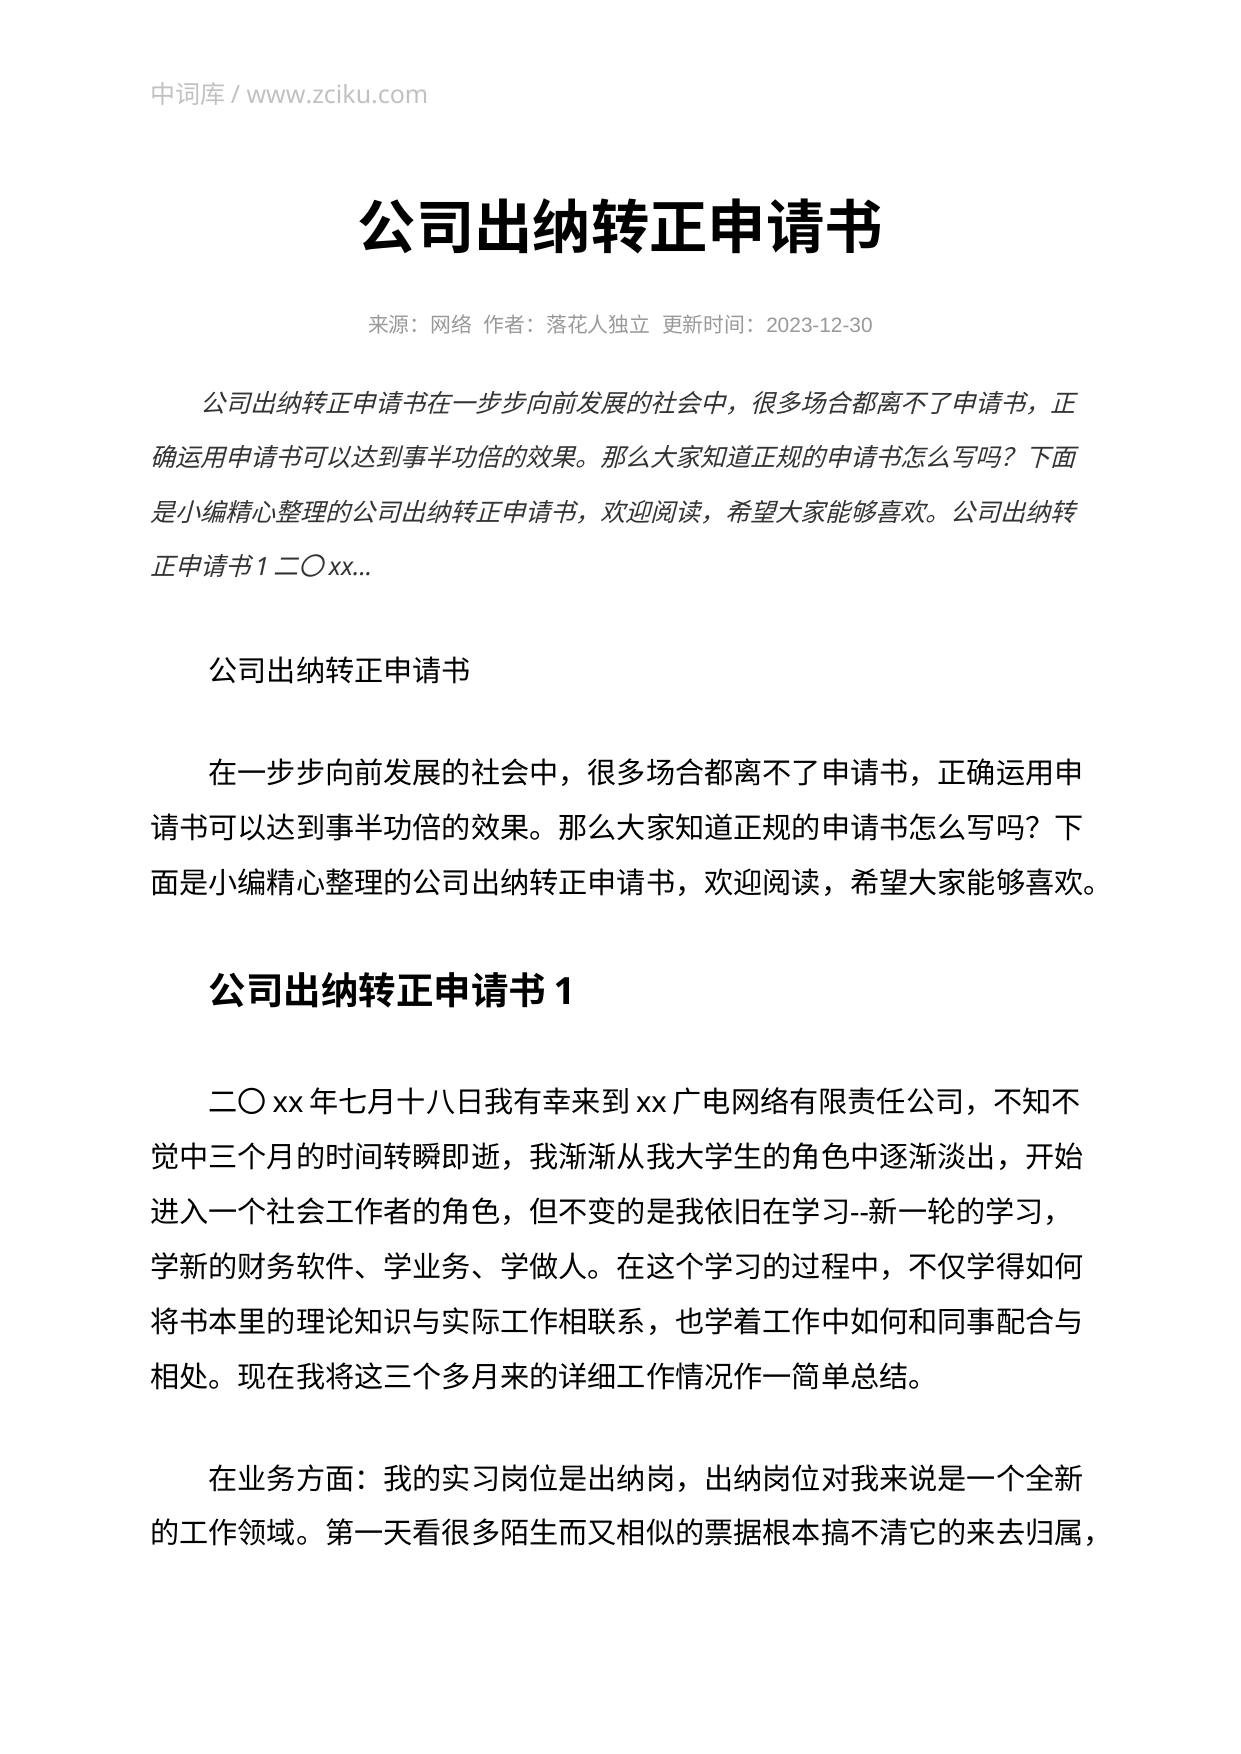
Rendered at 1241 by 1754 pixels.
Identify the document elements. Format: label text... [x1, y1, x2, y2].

text 公司出纳转正申请书在一步步向前发展的社会中，很多场合都离不了申请书，正确运用申请书可以达到事半功倍的效果。那么大家知道正规的申请书怎么写吗？下面是小编精心整理的公司出纳转正申请书，欢迎阅读，希望大家能够喜欢。公司出纳转正申请书1二〇xx... [150, 383, 1090, 583]
text 在一步步向前发展的社会中，很多场合都离不了申请书，正确运用申请书可以达到事半功倍的效果。那么大家知道正规的申请书怎么写吗？下面是小编精心整理的公司出纳转正申请书，欢迎阅读，希望大家能够喜欢。 [150, 749, 1090, 902]
text 来源：网络 作者：落花人独立 更新时间：2023-12-30 [150, 313, 1090, 337]
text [150, 1455, 1090, 1552]
text 公司出纳转正申请书1 [150, 961, 1090, 1016]
text 公司出纳转正申请书 [150, 648, 1090, 690]
subtitle 公司出纳转正申请书 [150, 181, 1090, 266]
text 二〇xx年七月十八日我有幸来到xx广电网络有限责任公司，不知不觉中三个月的时间转瞬即逝，我渐渐从我大学生的角色中逐渐淡出，开始进入一个社会工作者的角色，但不变的是我依旧在学习--新一轮的学习，学新的财务软件、学业务、学做人。在这个学习的过程中，不仅学得如何将书本里的理论知识与实际工作相联系，也学着工作中如何和同事配合与相处。现在我将这三个多月来的详细工作情况作一简单总结。 [150, 1079, 1090, 1396]
